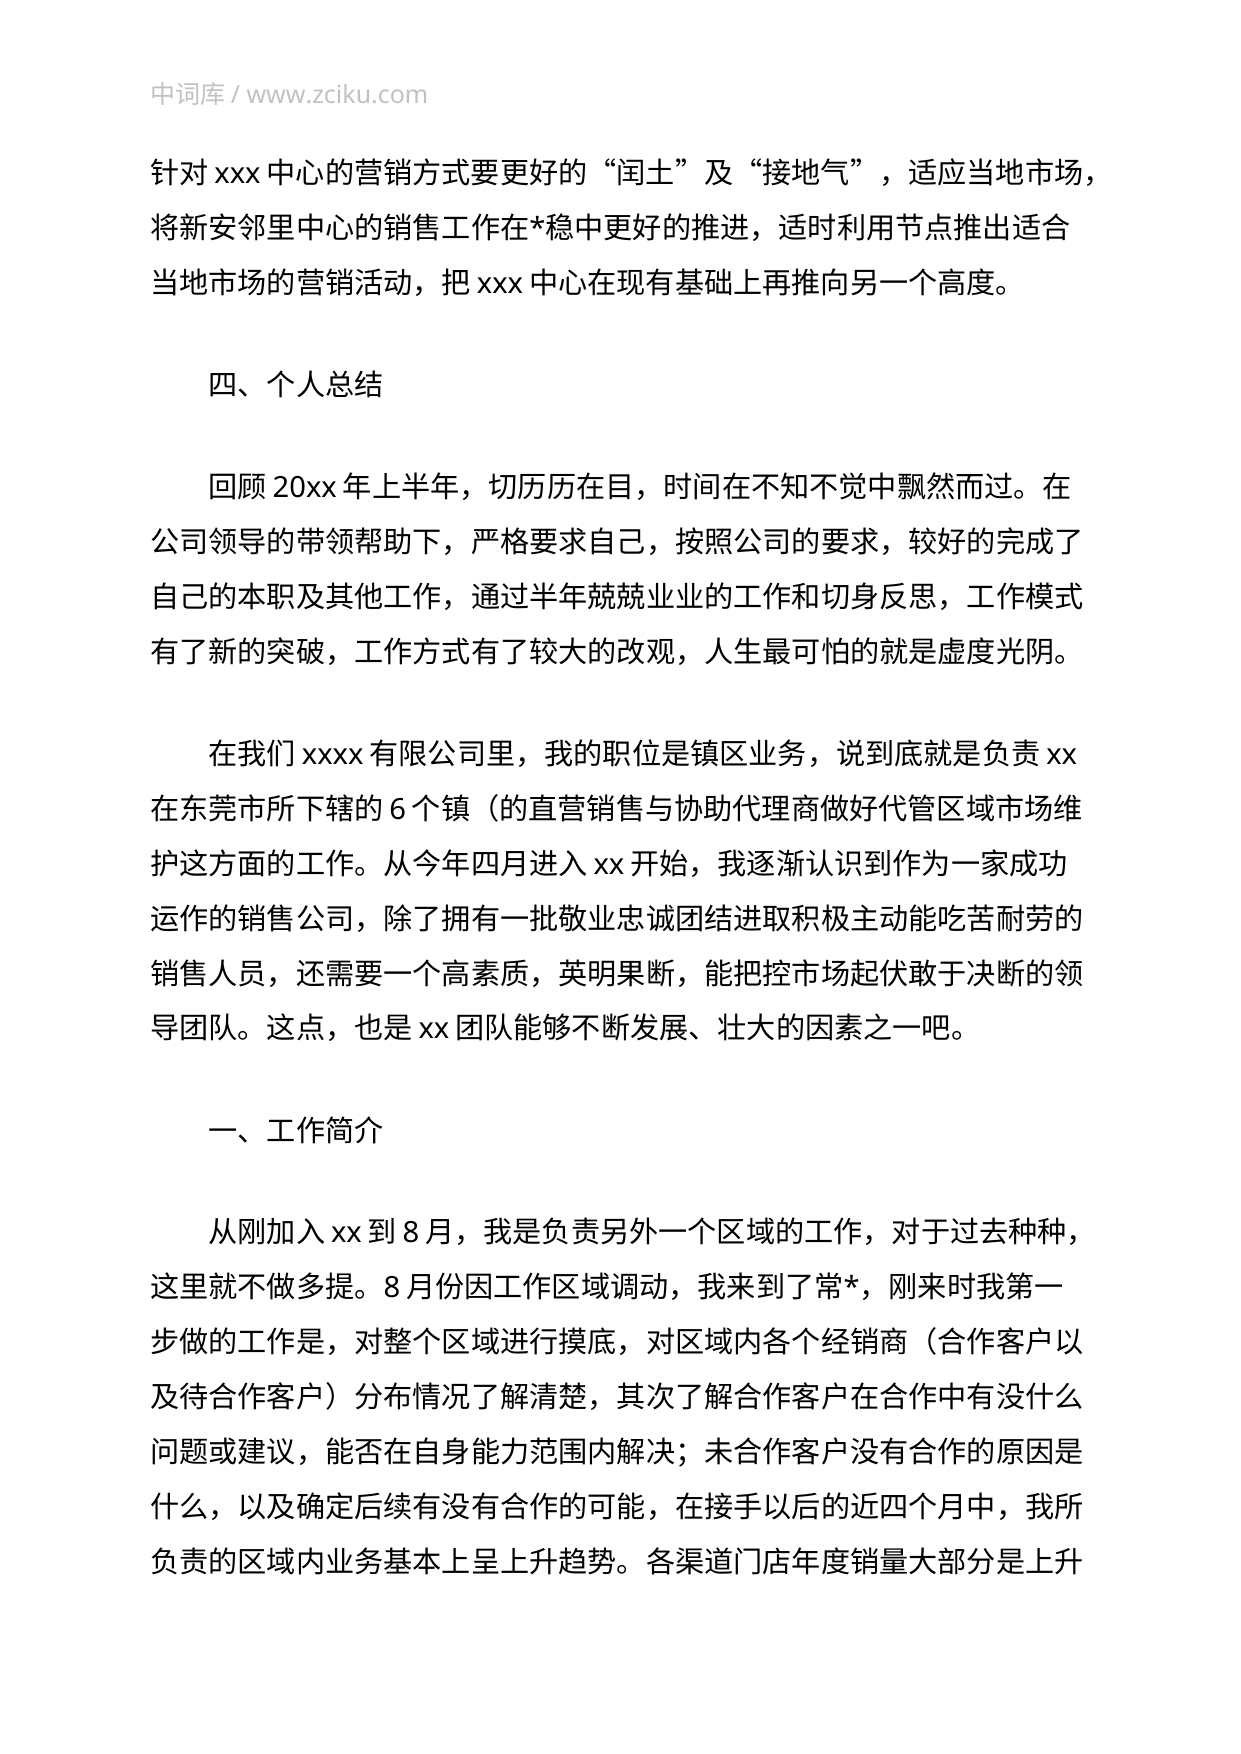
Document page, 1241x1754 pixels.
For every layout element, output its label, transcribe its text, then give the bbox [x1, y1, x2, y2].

text 四、个人总结 [150, 362, 1090, 404]
text 一、工作简介 [150, 1107, 1090, 1149]
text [150, 1209, 1090, 1581]
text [150, 150, 1090, 302]
text 在我们xxxx有限公司里，我的职位是镇区业务，说到底就是负责xx在东莞市所下辖的6个镇（的直营销售与协助代理商做好代管区域市场维护这方面的工作。从今年四月进入xx开始，我逐渐认识到作为一家成功运作的销售公司，除了拥有一批敬业忠诚团结进取积极主动能吃苦耐劳的销售人员，还需要一个高素质，英明果断，能把控市场起伏敢于决断的领导团队。这点，也是xx团队能够不断发展、壮大的因素之一吧。 [150, 730, 1090, 1047]
text 回顾20xx年上半年，切历历在目，时间在不知不觉中飘然而过。在公司领导的带领帮助下，严格要求自己，按照公司的要求，较好的完成了自己的本职及其他工作，通过半年兢兢业业的工作和切身反思，工作模式有了新的突破，工作方式有了较大的改观，人生最可怕的就是虚度光阴。 [150, 464, 1090, 671]
